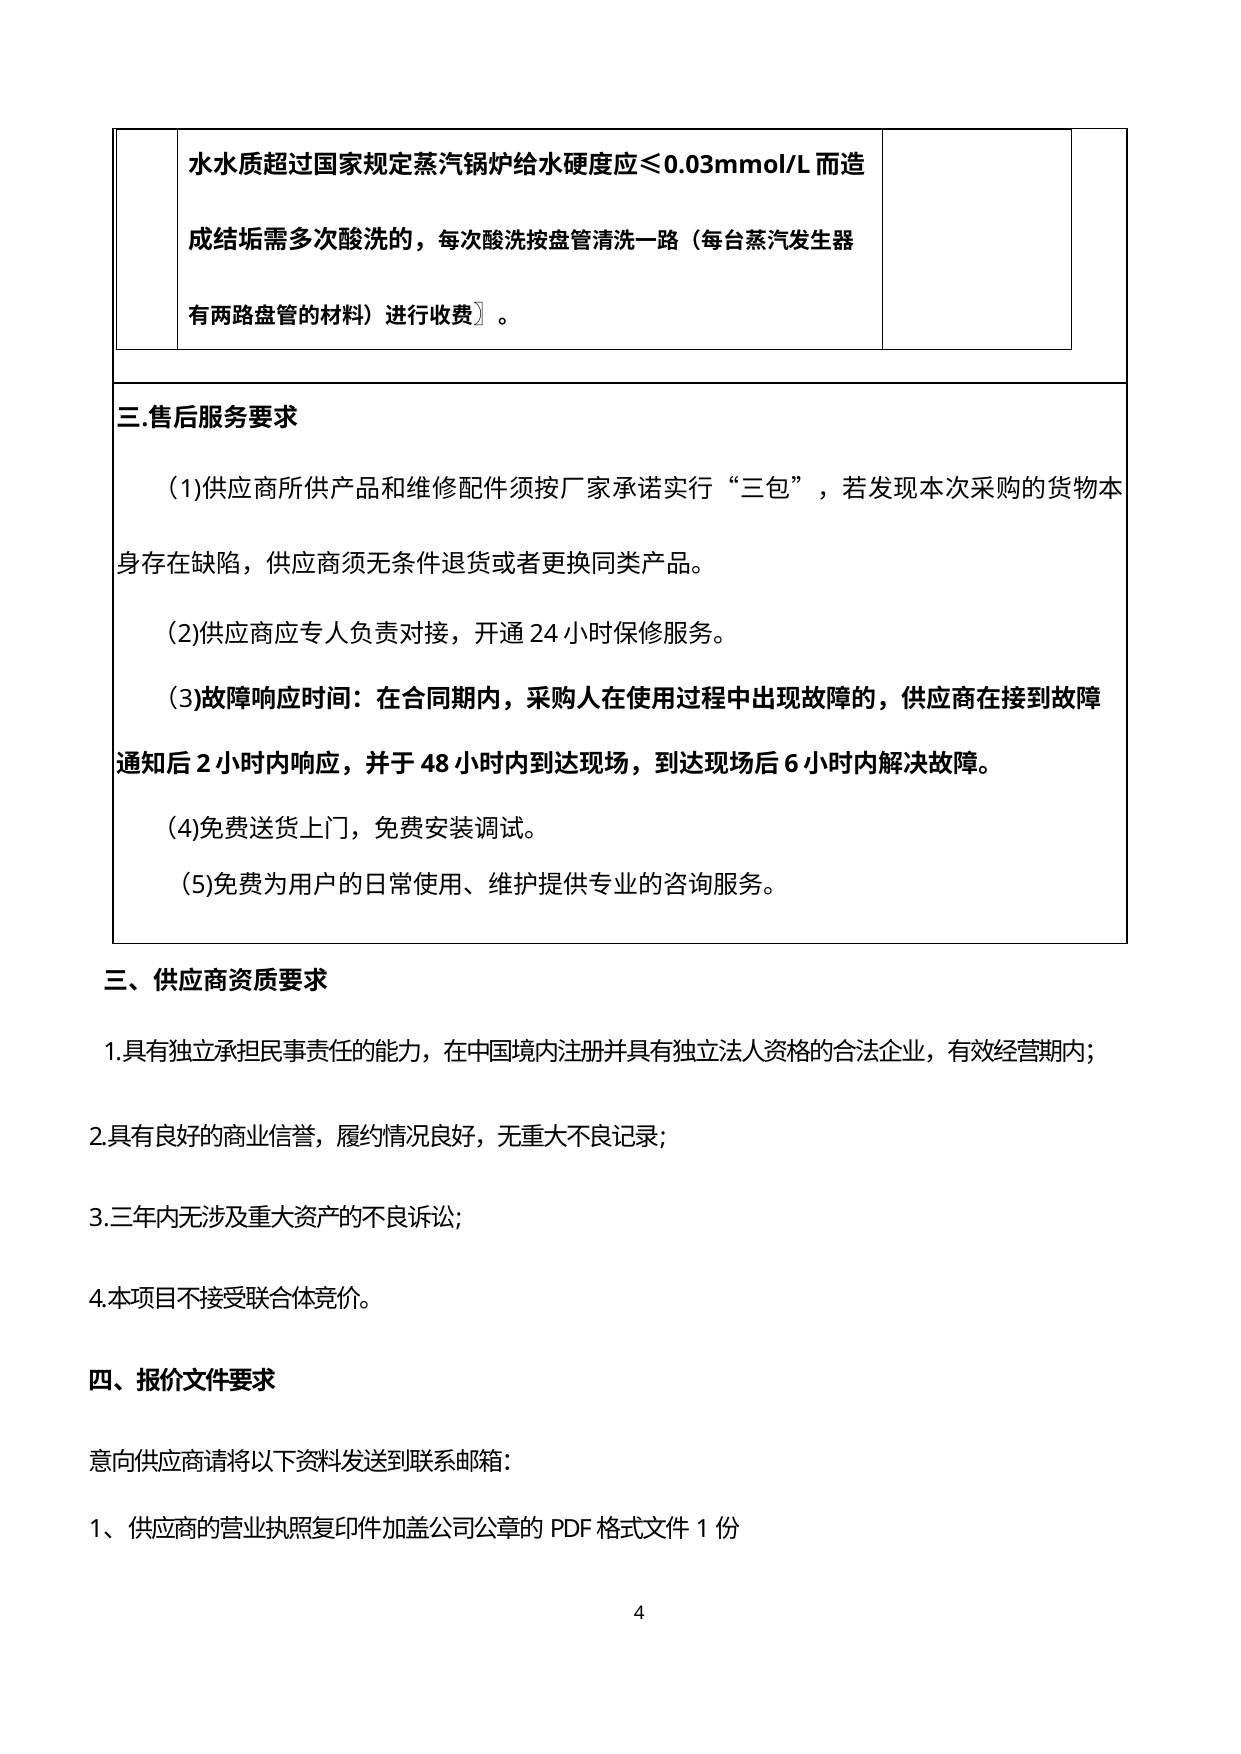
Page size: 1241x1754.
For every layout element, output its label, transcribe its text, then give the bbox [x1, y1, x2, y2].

list 1.具有独立承担民事责任的能力，在中国境内注册并具有独立法人资格的合法企业，有效经营期内； [103, 1031, 1152, 1067]
list 三、供应商资质要求 [103, 960, 1152, 997]
text 意向供应商请将以下资料发送到联系邮箱： [88, 1427, 1152, 1492]
text 3.三年内无涉及重大资产的不良诉讼; [88, 1183, 1152, 1248]
text 4.本项目不接受联合体竞价。 [88, 1264, 1152, 1329]
text 1、供应商的营业执照复印件加盖公司公章的PDF格式文件1份 [88, 1508, 1152, 1545]
text 2.具有良好的商业信誉，履约情况良好，无重大不良记录; [88, 1102, 1152, 1167]
table_cell 三.售后服务要求 （1)供应商所供产品和维修配件须按厂家承诺实行“三包”，若发现本次采购的货物本身存在缺陷，供应商须无条件退货或者更换同类产品。 （2)供应商应专人负责对接，开通24小时保修服务。 （3)故障响应时间：在合同期内，采购人在使用过程中出现故障的，供应商在接到故障通知后2小时内响应，并于48小时内到达现场，到达现场后6小时内解决故障。 （4)免费送货上门，免费安装调试。 （5)免费为用户的日常使用、维护提供专业的咨询服务。 [114, 384, 1126, 943]
text 四、报价文件要求 [88, 1346, 1152, 1411]
